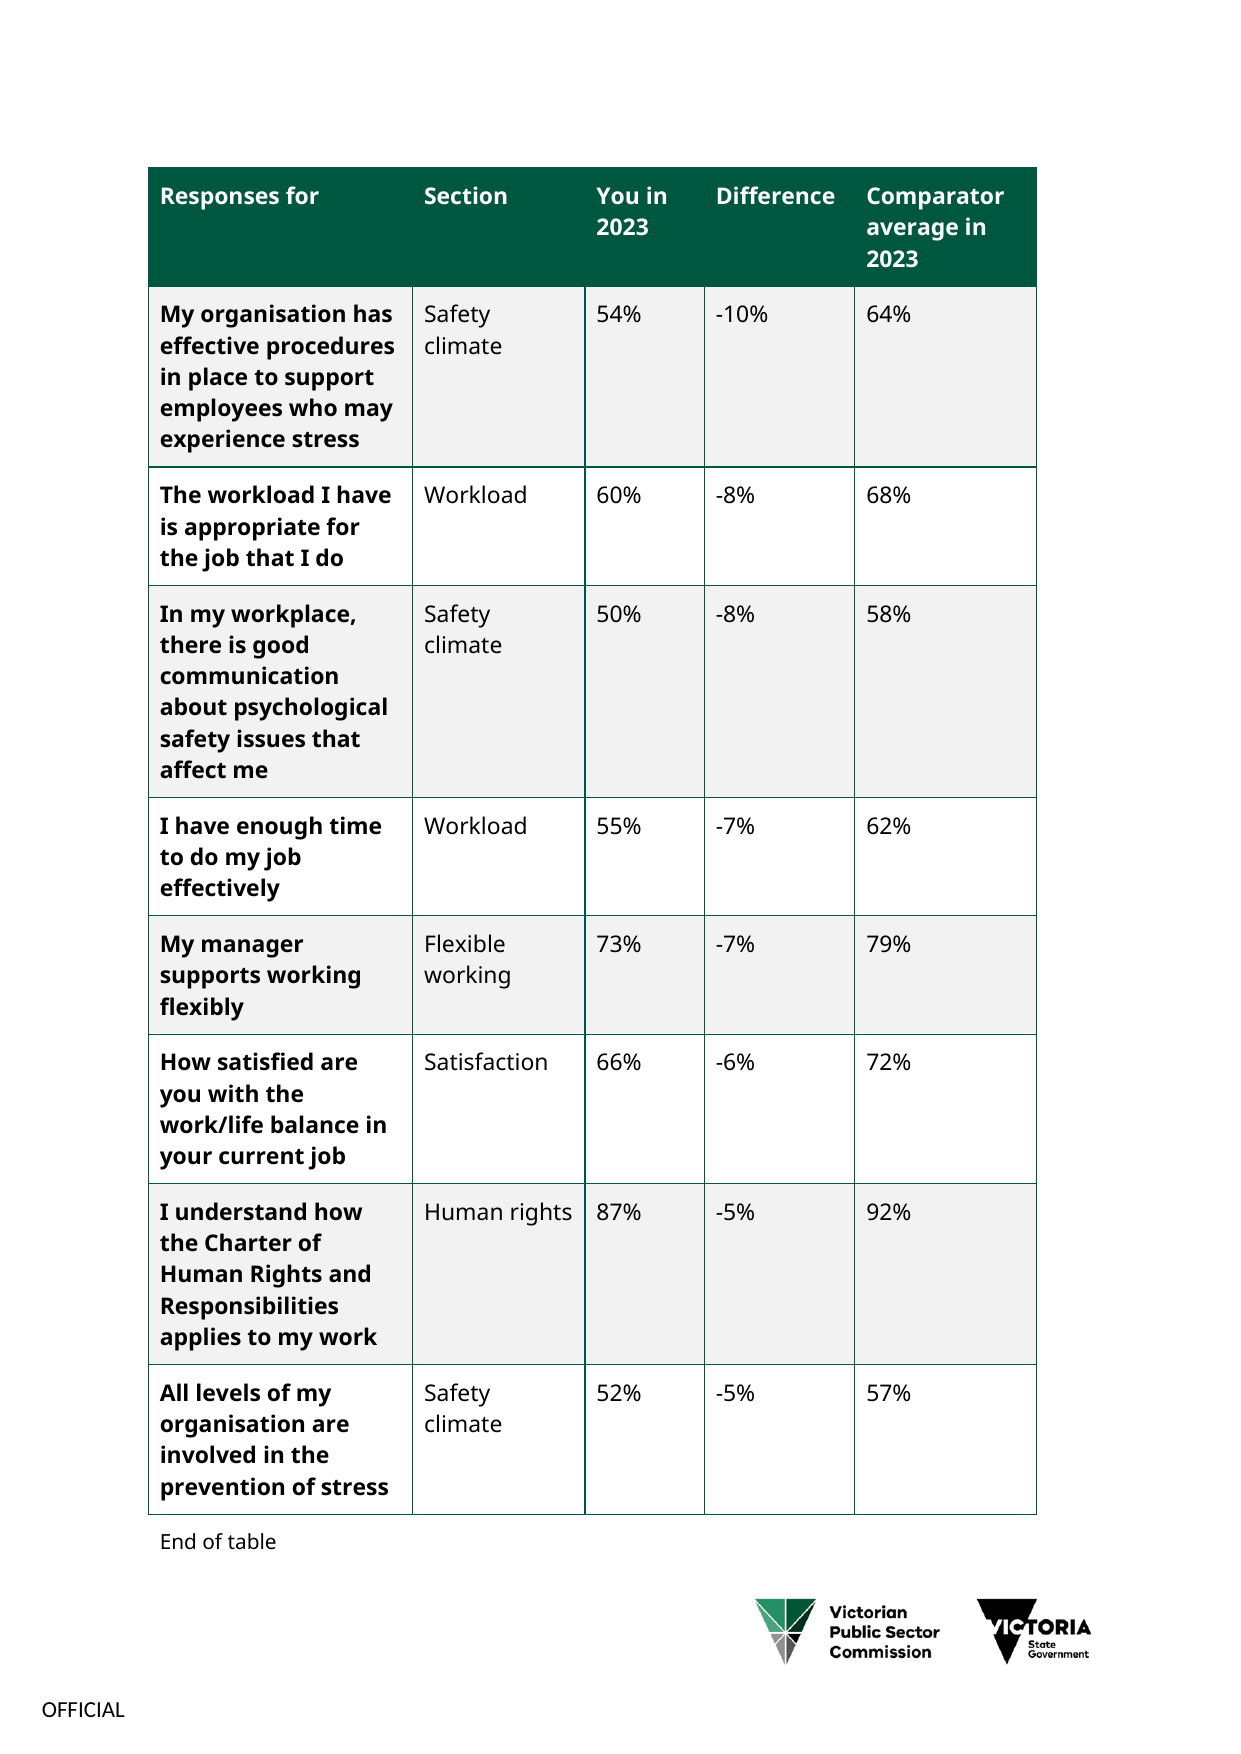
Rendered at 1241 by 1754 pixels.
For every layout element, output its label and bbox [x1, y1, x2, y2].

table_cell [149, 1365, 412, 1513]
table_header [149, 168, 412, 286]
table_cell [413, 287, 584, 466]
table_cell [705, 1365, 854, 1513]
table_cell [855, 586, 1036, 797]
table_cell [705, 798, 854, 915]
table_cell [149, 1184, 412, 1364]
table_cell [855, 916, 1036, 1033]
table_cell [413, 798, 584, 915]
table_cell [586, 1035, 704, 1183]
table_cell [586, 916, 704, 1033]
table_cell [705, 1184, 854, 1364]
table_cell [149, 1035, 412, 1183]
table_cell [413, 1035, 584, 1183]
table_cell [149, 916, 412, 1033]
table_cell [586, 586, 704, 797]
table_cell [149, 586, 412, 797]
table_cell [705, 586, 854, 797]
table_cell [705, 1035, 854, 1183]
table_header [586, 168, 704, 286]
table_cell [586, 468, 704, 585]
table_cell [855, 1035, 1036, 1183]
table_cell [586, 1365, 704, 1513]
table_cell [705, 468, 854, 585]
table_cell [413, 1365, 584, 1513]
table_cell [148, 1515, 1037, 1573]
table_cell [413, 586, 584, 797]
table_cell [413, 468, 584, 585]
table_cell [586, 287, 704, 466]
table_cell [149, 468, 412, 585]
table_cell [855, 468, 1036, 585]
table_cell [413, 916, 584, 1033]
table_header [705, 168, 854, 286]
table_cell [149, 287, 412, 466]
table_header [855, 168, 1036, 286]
picture [754, 1598, 1093, 1666]
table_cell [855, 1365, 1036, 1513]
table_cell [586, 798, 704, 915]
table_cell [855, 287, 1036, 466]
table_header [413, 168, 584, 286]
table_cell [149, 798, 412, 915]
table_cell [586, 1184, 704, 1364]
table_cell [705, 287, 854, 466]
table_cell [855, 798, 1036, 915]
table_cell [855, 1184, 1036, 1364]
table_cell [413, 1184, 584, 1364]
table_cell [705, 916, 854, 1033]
